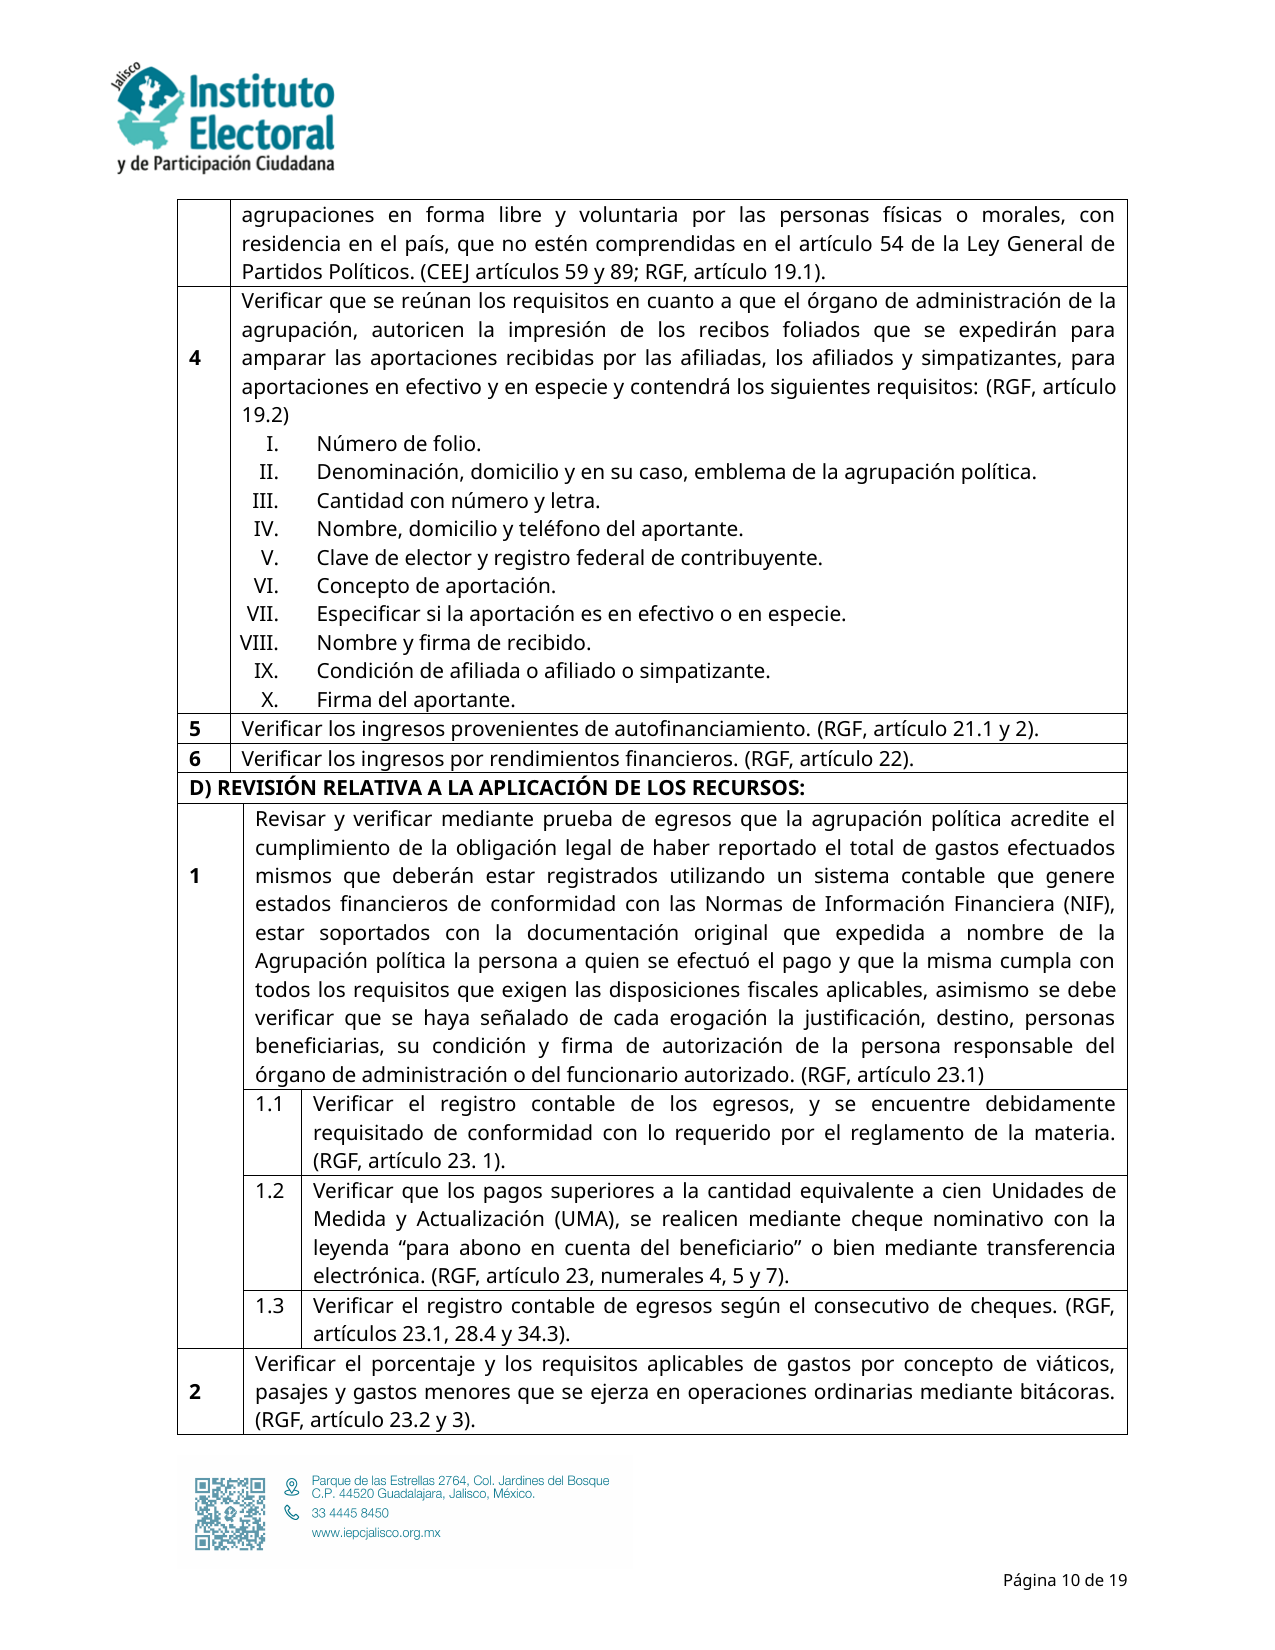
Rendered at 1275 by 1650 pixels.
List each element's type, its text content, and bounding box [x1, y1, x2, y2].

table_cell Verificar el registro contable de los egresos, y se encuentre debidamente requisitado de conformidad con lo requerido por el reglamento de la materia. (RGF, artículo 23. 1). [302, 1090, 1127, 1175]
table_cell Revisar y verificar mediante prueba de egresos que la agrupación política acredite el cumplimiento de la obligación legal de haber reportado el total de gastos efectuados mismos que deberán estar registrados utilizando un sistema contable que genere estados financieros de conformidad con las Normas de Información Financiera (NIF), estar soportados con la documentación original que expedida a nombre de la Agrupación política la persona a quien se efectuó el pago y que la misma cumpla con todos los requisitos que exigen las disposiciones fiscales aplicables, asimismo se debe verificar que se haya señalado de cada erogación la justificación, destino, personas beneficiarias, su condición y firma de autorización de la persona responsable del órgano de administración o del funcionario autorizado. (RGF, artículo 23.1) [244, 804, 1127, 1088]
table_cell Verificar los ingresos provenientes de autofinanciamiento. (RGF, artículo 21.1 y 2). [231, 714, 1127, 743]
table_cell 1.3 [244, 1291, 301, 1348]
table_cell 2 [178, 1349, 243, 1434]
table_cell Verificar que los pagos superiores a la cantidad equivalente a cien Unidades de Medida y Actualización (UMA), se realicen mediante cheque nominativo con la leyenda “para abono en cuenta del beneficiario” o bien mediante transferencia electrónica. (RGF, artículo 23, numerales 4, 5 y 7). [302, 1176, 1127, 1290]
table_cell D) REVISIÓN RELATIVA A LA APLICACIÓN DE LOS RECURSOS: [178, 773, 1127, 803]
table_cell Verificar que se reúnan los requisitos en cuanto a que el órgano de administración de la agrupación, autoricen la impresión de los recibos foliados que se expedirán para amparar las aportaciones recibidas por las afiliadas, los afiliados y simpatizantes, para aportaciones en efectivo y en especie y contendrá los siguientes requisitos: (RGF, artículo 19.2) Número de folio. Denominación, domicilio y en su caso, emblema de la agrupación política. Cantidad con número y letra. Nombre, domicilio y teléfono del aportante. Clave de elector y registro federal de contribuyente. Concepto de aportación. Especificar si la aportación es en efectivo o en especie. Nombre y firma de recibido. Condición de afiliada o afiliado o simpatizante. Firma del aportante. [231, 287, 1127, 713]
table_cell 4 [178, 287, 230, 713]
table_cell 1 [178, 804, 243, 1348]
table_cell 5 [178, 714, 230, 743]
table_cell Verificar el porcentaje y los requisitos aplicables de gastos por concepto de viáticos, pasajes y gastos menores que se ejerza en operaciones ordinarias mediante bitácoras. (RGF, artículo 23.2 y 3). [244, 1349, 1127, 1434]
table_cell 1.1 [244, 1090, 301, 1175]
table_cell 6 [178, 744, 230, 772]
table_cell 3 [178, 200, 230, 286]
table_cell Verificar los ingresos por rendimientos financieros. (RGF, artículo 22). [231, 744, 1127, 772]
table_cell 1.2 [244, 1176, 301, 1290]
picture [177, 1455, 634, 1569]
picture [103, 53, 352, 187]
table_cell Verificar el registro contable de egresos según el consecutivo de cheques. (RGF, artículos 23.1, 28.4 y 34.3). [302, 1291, 1127, 1348]
